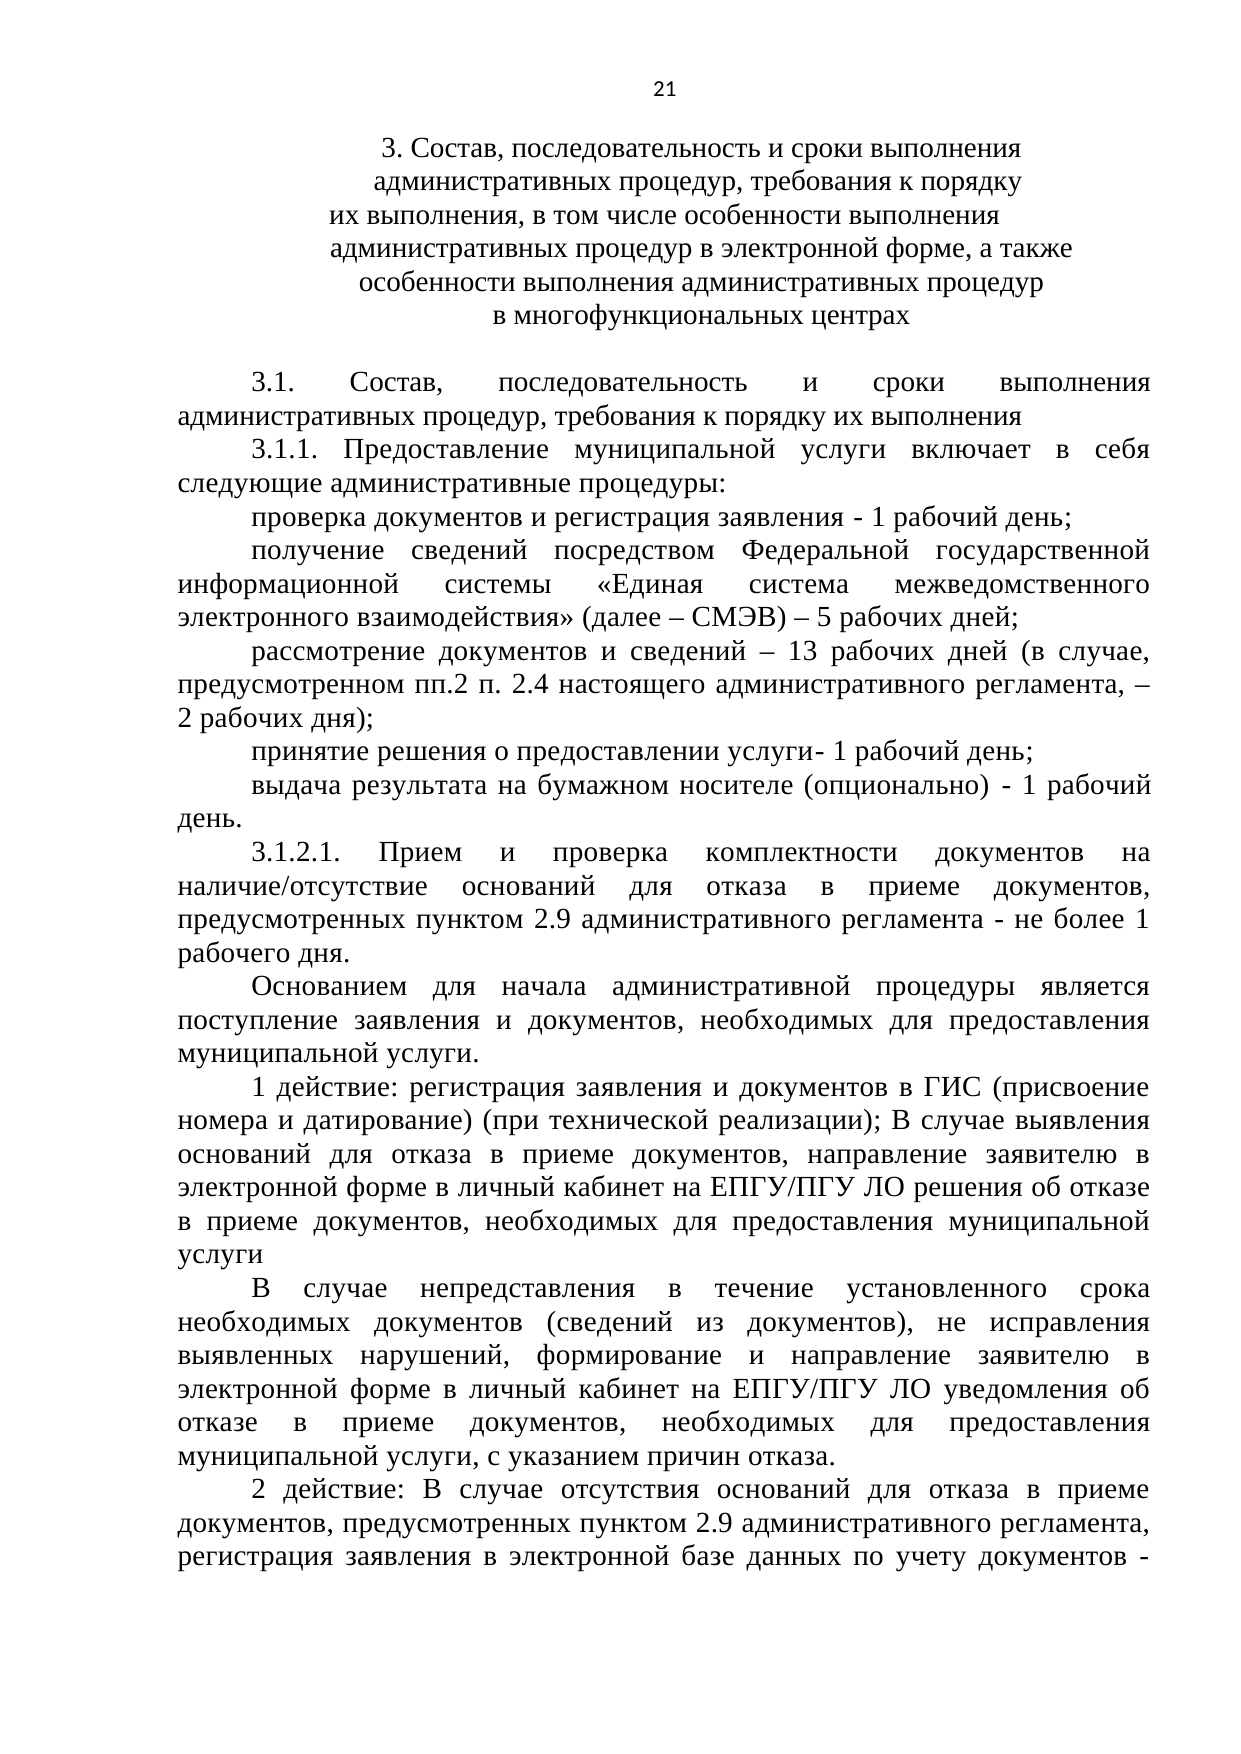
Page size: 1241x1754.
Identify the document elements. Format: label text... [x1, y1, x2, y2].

text получение сведений посредством Федеральной государственной информационной системы «Единая система межведомственного электронного взаимодействия» (далее – СМЭВ) – 5 рабочих дней; [177, 532, 1152, 633]
text в многофункциональных центрах [177, 297, 1152, 331]
text проверка документов и регистрация заявления - 1 рабочий день; [177, 499, 1152, 532]
text В случае непредставления в течение установленного срока необходимых документов (сведений из документов), не исправления выявленных нарушений, формирование и направление заявителю в электронной форме в личный кабинет на ЕПГУ/ПГУ ЛО уведомления об отказе в приеме документов, необходимых для предоставления муниципальной услуги, с указанием причин отказа. [177, 1270, 1152, 1471]
text административных процедур в электронной форме, а также [177, 230, 1152, 264]
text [177, 1471, 1152, 1572]
text Основанием для начала административной процедуры является поступление заявления и документов, необходимых для предоставления муниципальной услуги. [177, 968, 1152, 1069]
text административных процедур, требования к порядку их выполнения, в том числе особенности выполнения [177, 163, 1152, 230]
text выдача результата на бумажном носителе (опционально) - 1 рабочий день. [177, 767, 1152, 834]
text рассмотрение документов и сведений – 13 рабочих дней (в случае, предусмотренном пп.2 п. 2.4 настоящего административного регламента, – 2 рабочих дня); [177, 633, 1152, 733]
text 3.1. Состав, последовательность и сроки выполнения административных процедур, требования к порядку их выполнения [177, 364, 1152, 432]
text 3. Состав, последовательность и сроки выполнения [177, 130, 1152, 163]
text принятие решения о предоставлении услуги- 1 рабочий день; [177, 733, 1152, 767]
text 3.1.1. Предоставление муниципальной услуги включает в себя следующие административные процедуры: [177, 432, 1152, 499]
text 3.1.2.1. Прием и проверка комплектности документов на наличие/отсутствие оснований для отказа в приеме документов, предусмотренных пунктом 2.9 административного регламента - не более 1 рабочего дня. [177, 834, 1152, 968]
text 1 действие: регистрация заявления и документов в ГИС (присвоение номера и датирование) (при технической реализации); В случае выявления оснований для отказа в приеме документов, направление заявителю в электронной форме в личный кабинет на ЕПГУ/ПГУ ЛО решения об отказе в приеме документов, необходимых для предоставления муниципальной услуги [177, 1069, 1152, 1270]
text особенности выполнения административных процедур [177, 264, 1152, 297]
